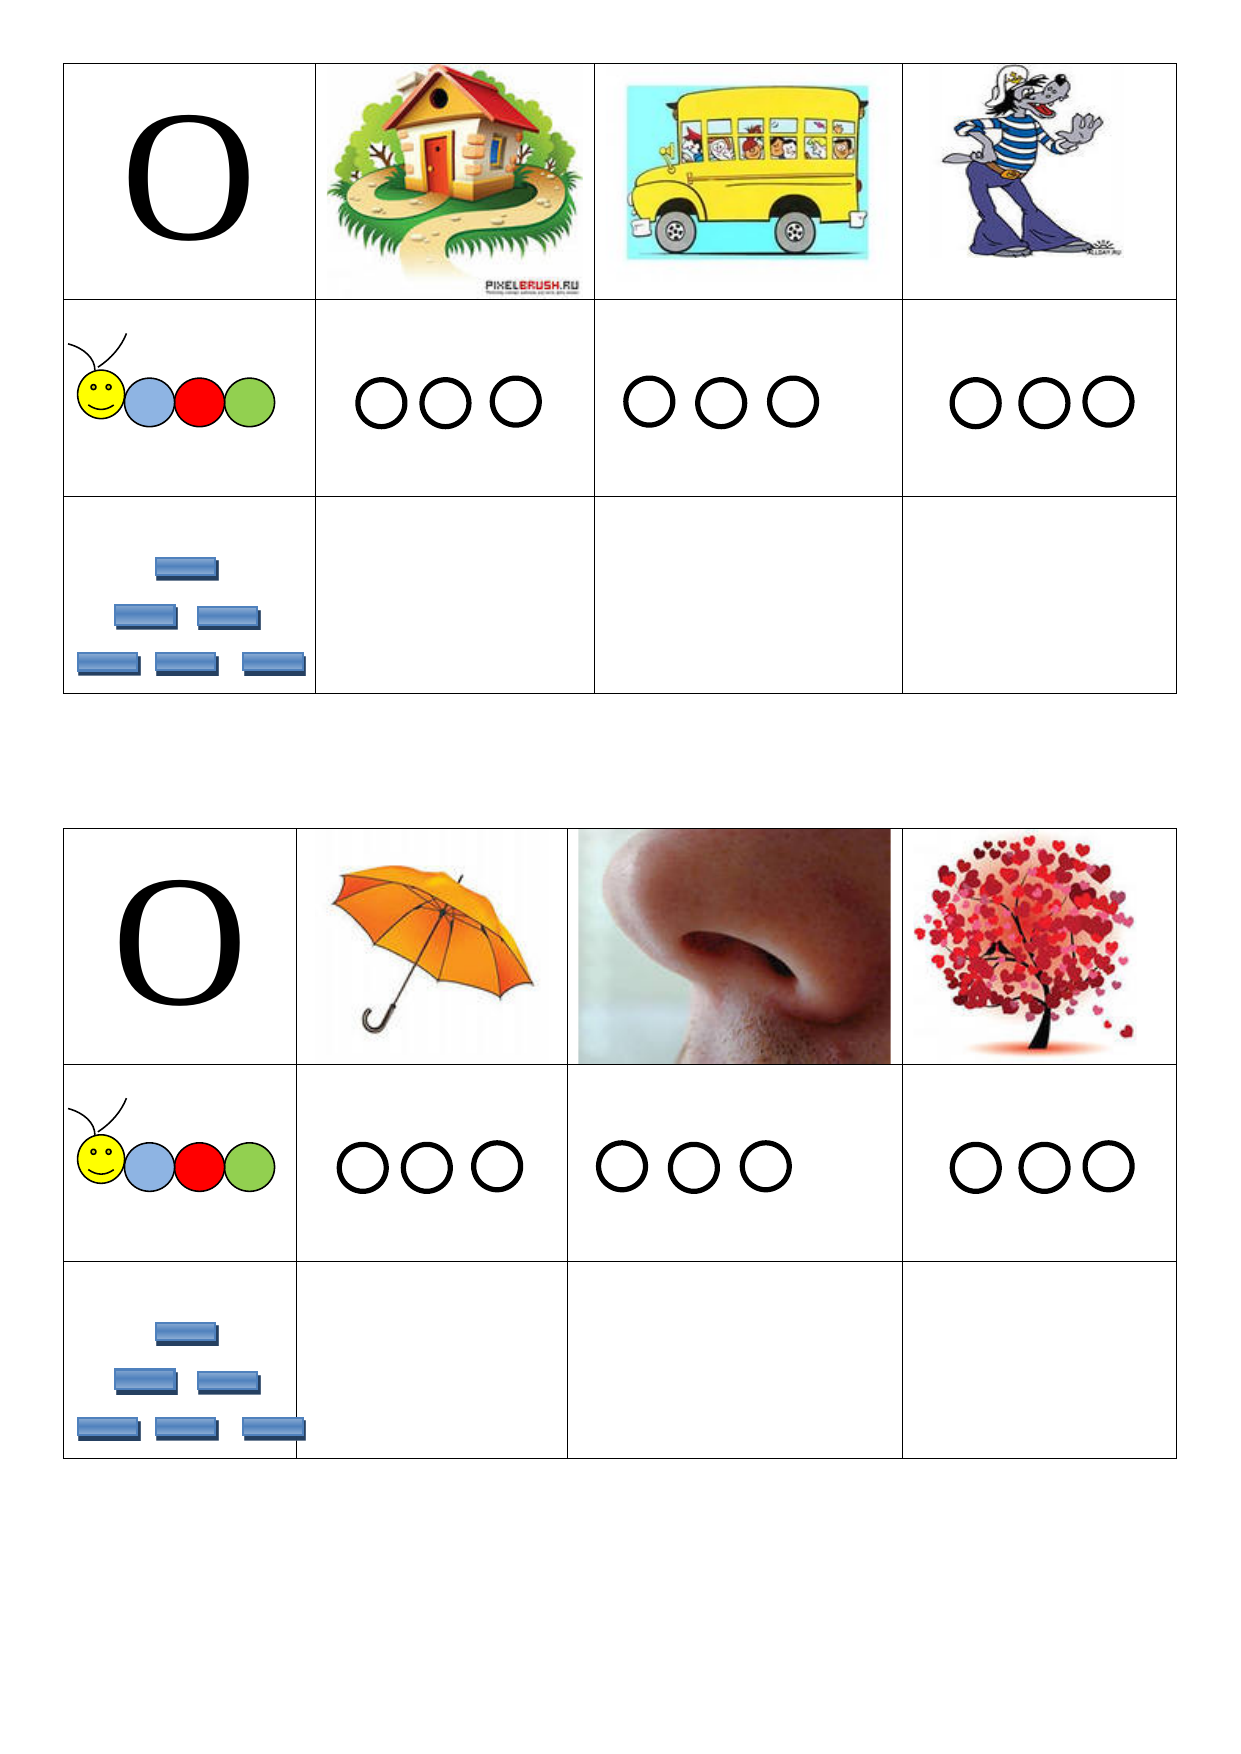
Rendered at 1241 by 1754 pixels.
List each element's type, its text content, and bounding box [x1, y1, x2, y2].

table_header [297, 829, 314, 1063]
table_header [316, 64, 326, 299]
table_header [549, 829, 567, 1063]
table_cell [903, 300, 1176, 496]
table_cell [64, 1262, 296, 1458]
picture [913, 829, 1137, 1064]
table_cell [903, 497, 1176, 693]
table_cell [595, 300, 902, 496]
table_header [903, 829, 913, 1063]
table_cell [595, 497, 902, 693]
table_cell [64, 1065, 296, 1261]
table_header [583, 64, 594, 299]
table_header [595, 64, 902, 299]
table_header О [64, 829, 296, 1063]
table_cell [903, 1065, 1176, 1261]
table_cell [568, 1065, 902, 1261]
table_cell [297, 1262, 567, 1458]
table_header [903, 64, 1176, 299]
table_cell [297, 1065, 567, 1261]
table_header [568, 829, 578, 1063]
table_cell [316, 300, 594, 496]
table_cell [903, 1262, 1176, 1458]
picture [326, 64, 583, 299]
table_header О [64, 64, 315, 299]
table_cell [64, 497, 315, 693]
table_header [891, 829, 902, 1063]
picture [605, 64, 891, 282]
picture [314, 829, 549, 1064]
table_header [1137, 829, 1176, 1063]
table_cell [568, 1262, 902, 1458]
picture [578, 829, 891, 1064]
picture [928, 64, 1124, 258]
table_cell [316, 497, 594, 693]
table_cell [64, 300, 315, 496]
